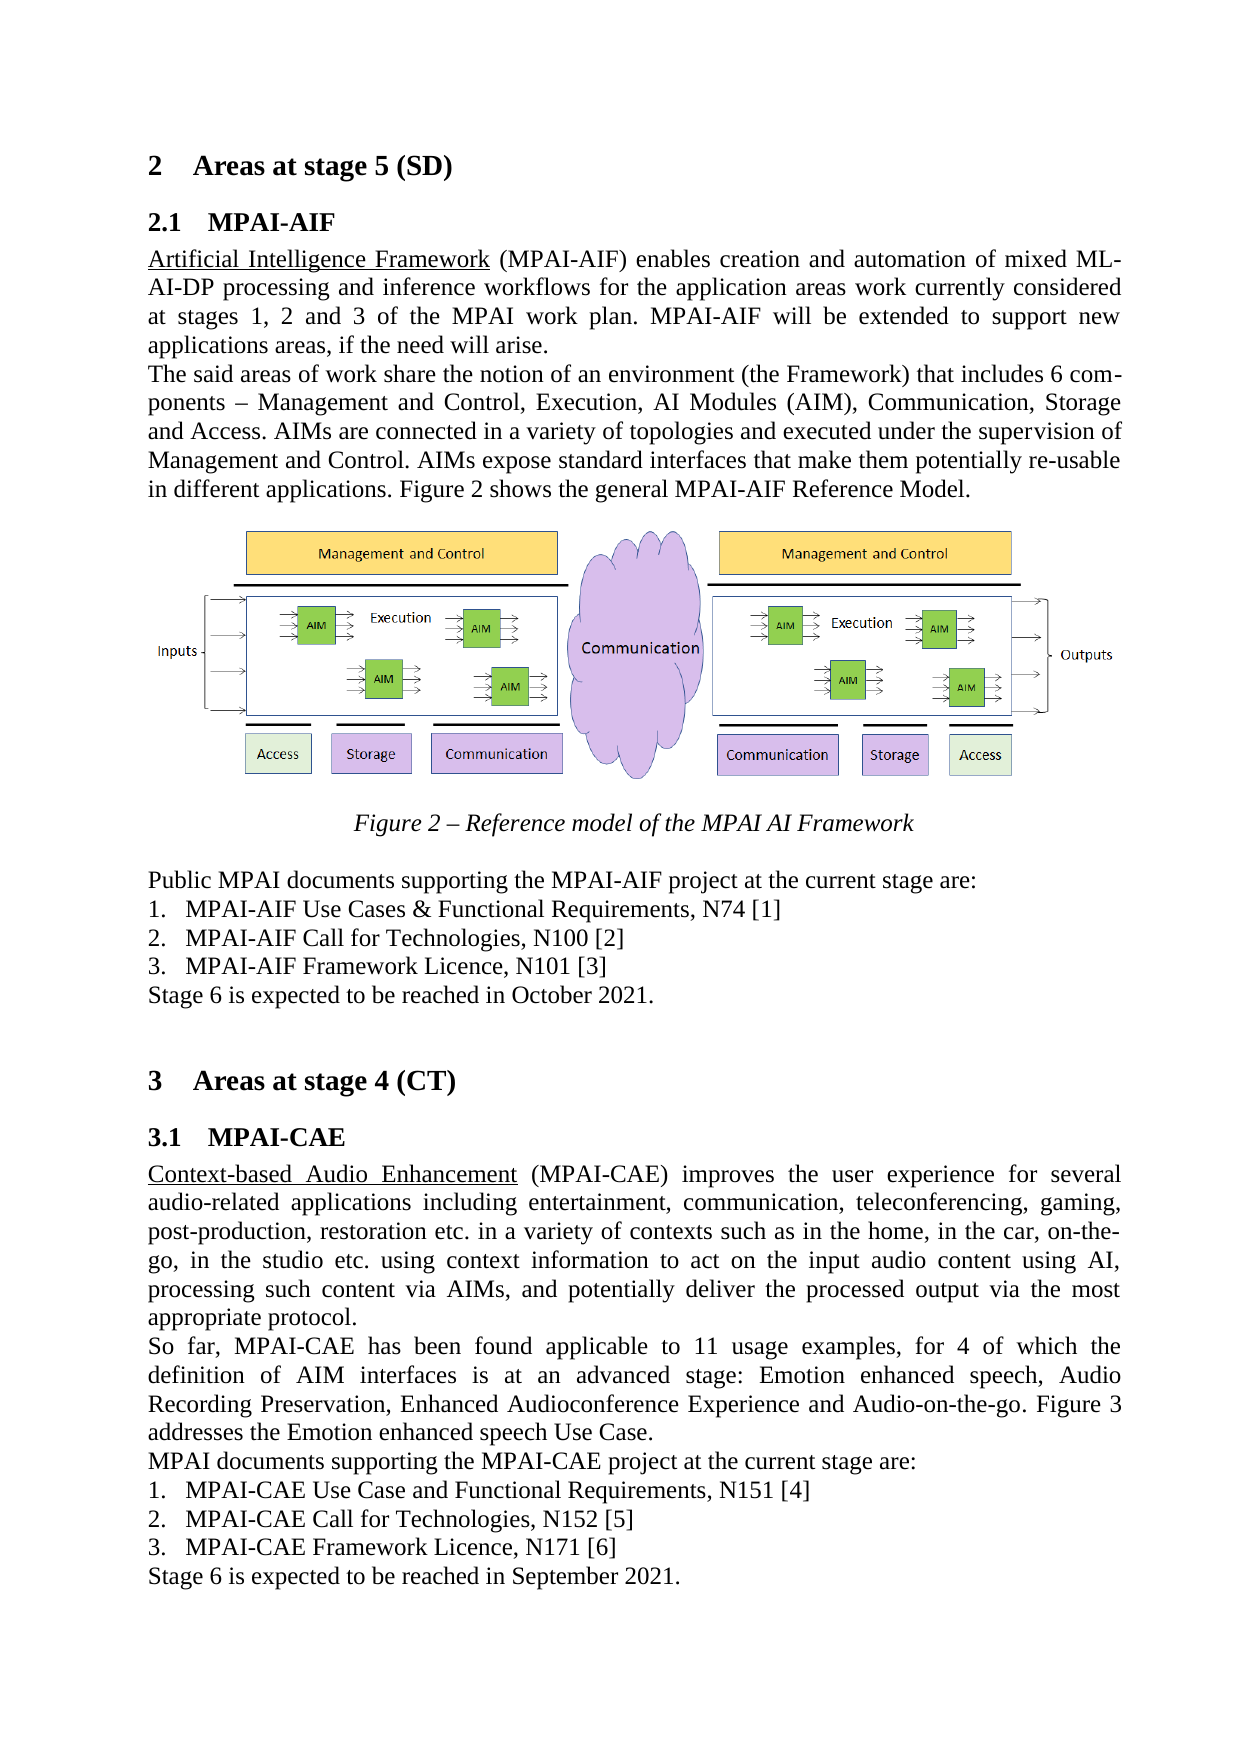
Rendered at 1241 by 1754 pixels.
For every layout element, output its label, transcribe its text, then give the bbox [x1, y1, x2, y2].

list MPAI-AIF Framework Licence, N101 [3] [148, 951, 1122, 980]
subtitle Areas at stage 4 (CT) [148, 1063, 1122, 1096]
list MPAI-AIF Use Cases & Functional Requirements, N74 [1] [148, 894, 1122, 923]
text So far, MPAI-CAE has been found applicable to 11 usage examples, for 4 of which the definition of AIM interfaces is at an advanced stage: Emotion enhanced speech, Audio Recording Preservation, Enhanced Audioconference Experience and Audio-on-the-go. Figure 3 addresses the Emotion enhanced speech Use Case. [148, 1331, 1122, 1446]
subtitle MPAI-CAE [148, 1121, 1122, 1152]
subtitle MPAI-AIF [148, 206, 1122, 237]
list MPAI-CAE Framework Licence, N171 [6] [148, 1532, 1122, 1561]
text Artificial Intelligence Framework (MPAI-AIF) enables creation and automation of mixed ML-AI-DP processing and inference workflows for the application areas work currently considered at stages 1, 2 and 3 of the MPAI work plan. MPAI-AIF will be extended to support new applications areas, if the need will arise. [148, 244, 1122, 359]
list MPAI-AIF Call for Technologies, N100 [2] [148, 923, 1122, 951]
text Public MPAI documents supporting the MPAI-AIF project at the current stage are: [148, 865, 1122, 894]
text Stage 6 is expected to be reached in September 2021. [148, 1561, 1122, 1590]
list MPAI-CAE Call for Technologies, N152 [5] [148, 1504, 1122, 1532]
text Context-based Audio Enhancement (MPAI-CAE) improves the user experience for several audio-related applications including entertainment, communication, teleconferencing, gaming, post-production, restoration etc. in a variety of contexts such as in the home, in the car, on-the-go, in the studio etc. using context information to act on the input audio content using AI, processing such content via AIMs, and potentially deliver the processed output via the most appropriate protocol. [148, 1159, 1122, 1331]
list MPAI-CAE Use Case and Functional Requirements, N151 [4] [148, 1475, 1122, 1504]
picture [147, 531, 1122, 779]
text Figure 2 – Reference model of the MPAI AI Framework [148, 808, 1122, 836]
subtitle Areas at stage 5 (SD) [148, 148, 1122, 181]
text The said areas of work share the notion of an environment (the Framework) that includes 6 components – Management and Control, Execution, AI Modules (AIM), Communication, Storage and Access. AIMs are connected in a variety of topologies and executed under the supervision of Management and Control. AIMs expose standard interfaces that make them potentially re-usable in different applications. Figure 2 shows the general MPAI-AIF Reference Model. [148, 359, 1122, 502]
text Stage 6 is expected to be reached in October 2021. [148, 980, 1122, 1009]
text MPAI documents supporting the MPAI-CAE project at the current stage are: [148, 1446, 1122, 1475]
